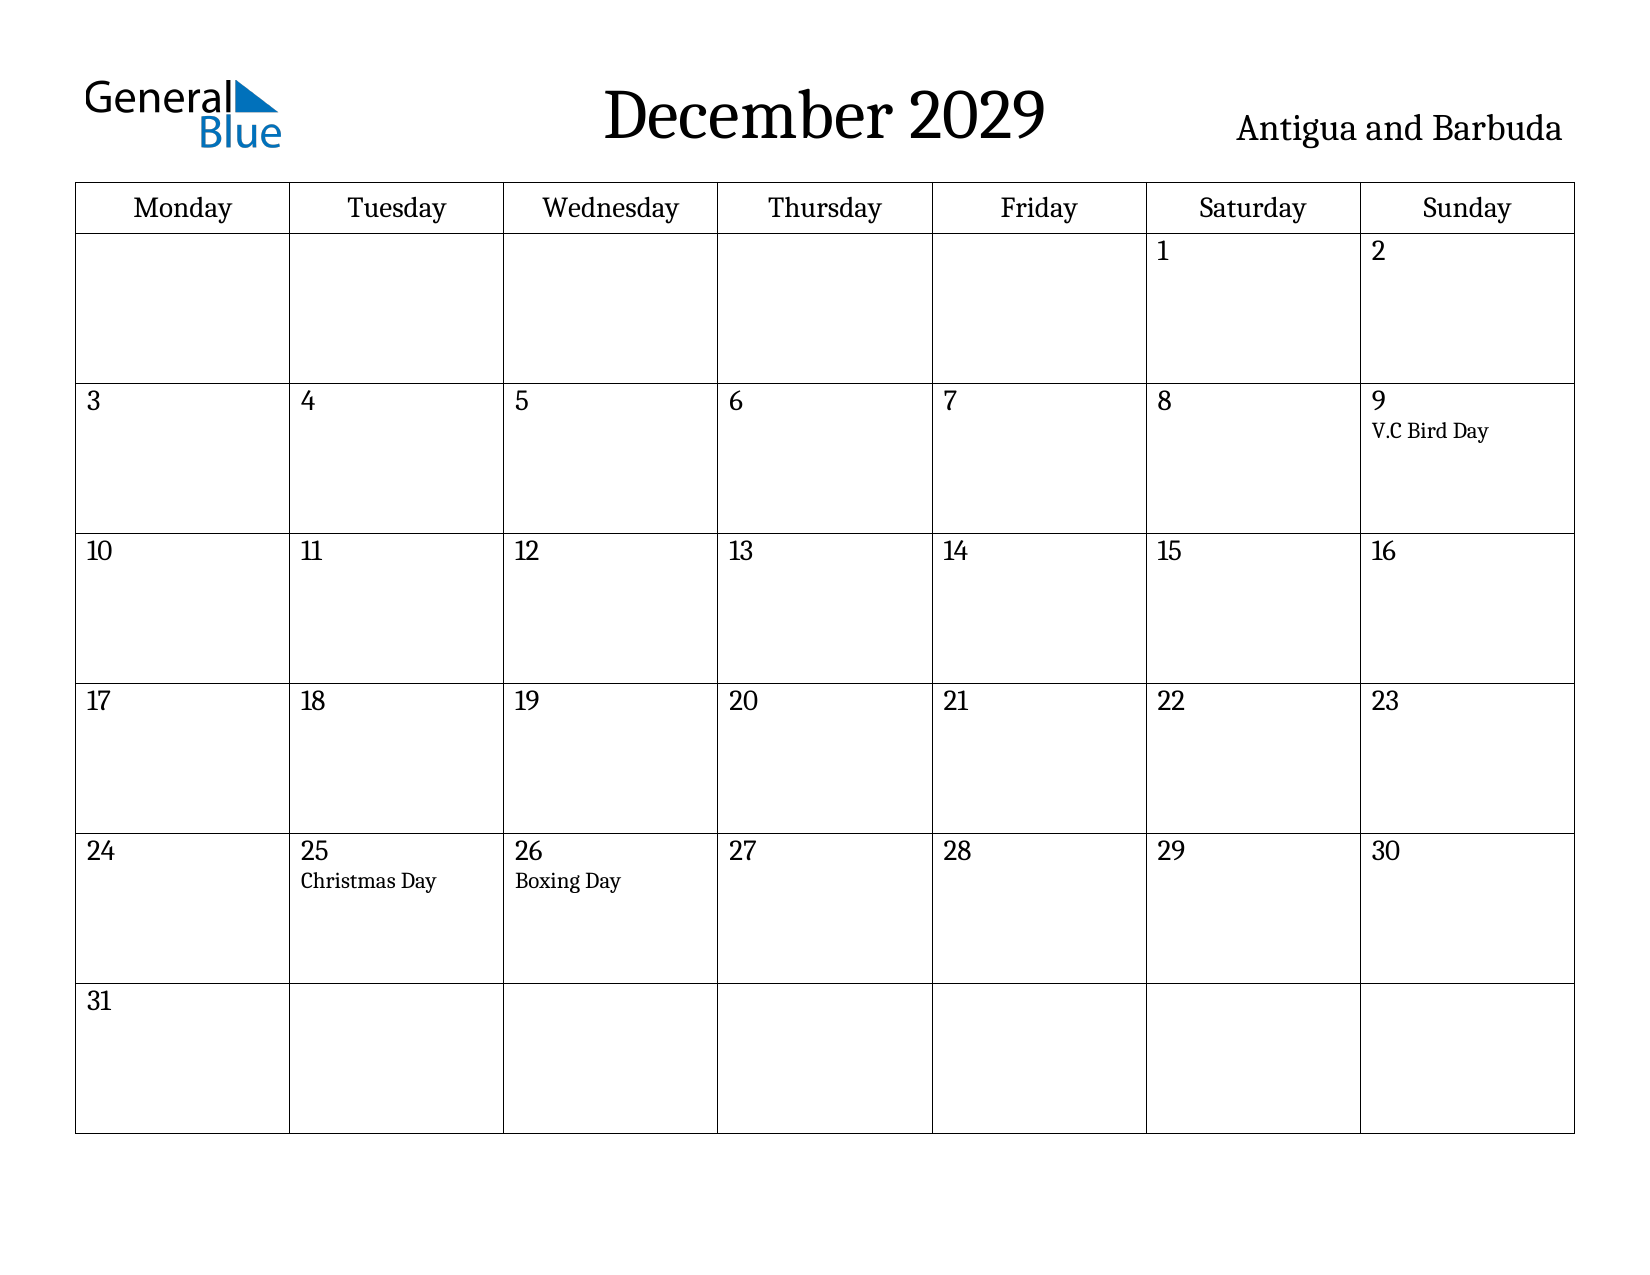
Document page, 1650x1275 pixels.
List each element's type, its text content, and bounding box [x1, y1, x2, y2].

table_cell 22 [1147, 684, 1360, 717]
table_cell V.C Bird Day [1361, 417, 1574, 533]
table_cell [1147, 417, 1360, 533]
table_cell 7 [933, 384, 1146, 417]
table_cell [1147, 1018, 1360, 1133]
table_cell [933, 1018, 1146, 1133]
table_cell [933, 234, 1146, 267]
table_cell 9 [1361, 384, 1574, 417]
table_cell [504, 1018, 717, 1133]
table_cell [1361, 868, 1574, 983]
table_cell 29 [1147, 834, 1360, 867]
table_cell 3 [76, 384, 289, 417]
table_cell [76, 234, 289, 267]
table_cell 19 [504, 684, 717, 717]
table_cell 5 [504, 384, 717, 417]
table_cell [1361, 567, 1574, 683]
table_cell [1361, 267, 1574, 383]
table_cell 11 [290, 534, 503, 567]
table_cell 12 [504, 534, 717, 567]
table_header Antigua and Barbuda [1146, 75, 1574, 182]
table_cell [933, 868, 1146, 983]
table_cell [1147, 868, 1360, 983]
table_cell [718, 567, 932, 683]
table_cell [504, 234, 717, 267]
table_cell 13 [718, 534, 932, 567]
table_cell 30 [1361, 834, 1574, 867]
table_cell 27 [718, 834, 932, 867]
table_cell [933, 717, 1146, 833]
table_cell [76, 267, 289, 383]
table_cell [1147, 267, 1360, 383]
table_cell 20 [718, 684, 932, 717]
table_cell [1147, 567, 1360, 683]
table_cell [290, 567, 503, 683]
table_cell Friday [933, 183, 1146, 233]
table_cell [504, 984, 717, 1017]
table_cell 15 [1147, 534, 1360, 567]
table_cell [718, 984, 932, 1017]
table_cell 14 [933, 534, 1146, 567]
table_cell 2 [1361, 234, 1574, 267]
table_cell 1 [1147, 234, 1360, 267]
table_cell [933, 267, 1146, 383]
table_cell Wednesday [504, 183, 717, 233]
table_header [76, 75, 503, 182]
table_cell 6 [718, 384, 932, 417]
table_cell [718, 234, 932, 267]
table_cell [504, 267, 717, 383]
table_cell [718, 417, 932, 533]
table_cell [504, 717, 717, 833]
table_cell [504, 417, 717, 533]
table_cell Christmas Day [290, 868, 503, 983]
table_cell 18 [290, 684, 503, 717]
table_cell [76, 567, 289, 683]
table_cell Tuesday [290, 183, 503, 233]
table_cell Thursday [718, 183, 932, 233]
table_cell [76, 1018, 289, 1133]
table_cell [1147, 717, 1360, 833]
table_cell [290, 234, 503, 267]
table_cell Boxing Day [504, 868, 717, 983]
table_cell 23 [1361, 684, 1574, 717]
table_cell [1361, 984, 1574, 1017]
table_cell [290, 267, 503, 383]
table_cell 4 [290, 384, 503, 417]
table_cell 24 [76, 834, 289, 867]
table_cell [933, 417, 1146, 533]
table_cell Saturday [1147, 183, 1360, 233]
table_cell [76, 868, 289, 983]
table_cell 16 [1361, 534, 1574, 567]
table_header December 2029 [504, 75, 1146, 182]
table_cell [718, 868, 932, 983]
table_cell [290, 417, 503, 533]
table_cell [933, 567, 1146, 683]
table_cell 28 [933, 834, 1146, 867]
table_cell Monday [76, 183, 289, 233]
table_cell 25 [290, 834, 503, 867]
table_cell [76, 417, 289, 533]
table_cell [290, 984, 503, 1017]
table_cell 21 [933, 684, 1146, 717]
table_cell [1147, 984, 1360, 1017]
table_cell 26 [504, 834, 717, 867]
table_cell [718, 267, 932, 383]
table_cell [1361, 1018, 1574, 1133]
table_cell Sunday [1361, 183, 1574, 233]
table_cell [718, 717, 932, 833]
table_cell 31 [76, 984, 289, 1017]
table_cell 17 [76, 684, 289, 717]
table_cell [76, 717, 289, 833]
table_cell [718, 1018, 932, 1133]
picture [86, 80, 281, 148]
table_cell [1361, 717, 1574, 833]
table_cell 8 [1147, 384, 1360, 417]
table_cell [290, 717, 503, 833]
table_cell 10 [76, 534, 289, 567]
table_cell [290, 1018, 503, 1133]
table_cell [933, 984, 1146, 1017]
table_cell [504, 567, 717, 683]
